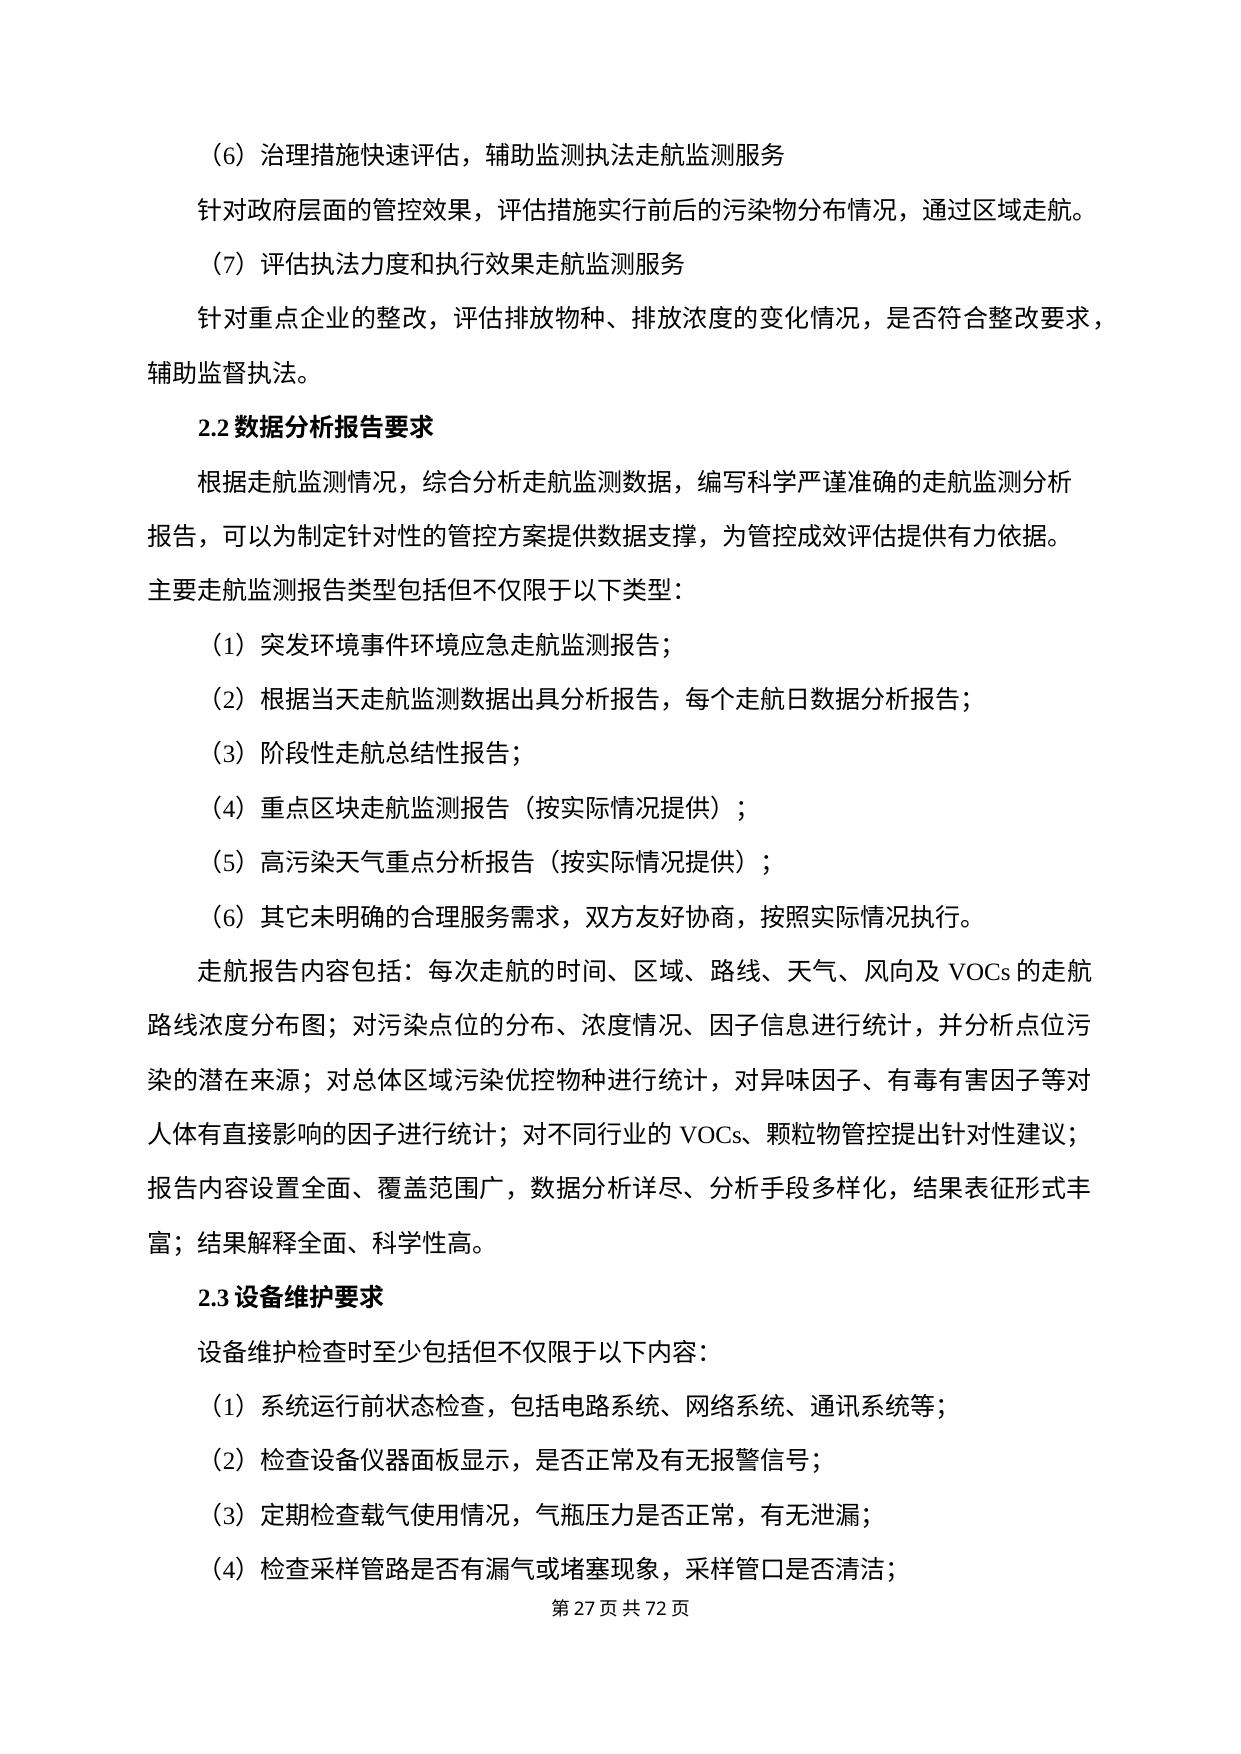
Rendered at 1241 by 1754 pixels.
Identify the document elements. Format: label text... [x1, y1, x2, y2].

text 针对重点企业的整改，评估排放物种、排放浓度的变化情况，是否符合整改要求，辅助监督执法。 [148, 299, 1092, 389]
text 根据走航监测情况，综合分析走航监测数据，编写科学严谨准确的走航监测分析报告，可以为制定针对性的管控方案提供数据支撑，为管控成效评估提供有力依据。主要走航监测报告类型包括但不仅限于以下类型： [148, 462, 1092, 607]
text （4）检查采样管路是否有漏气或堵塞现象，采样管口是否清洁； [148, 1549, 1092, 1586]
text 设备维护检查时至少包括但不仅限于以下内容： [148, 1332, 1092, 1368]
text （7）评估执法力度和执行效果走航监测服务 [148, 244, 1092, 281]
text （6）其它未明确的合理服务需求，双方友好协商，按照实际情况执行。 [148, 897, 1092, 933]
text （5）高污染天气重点分析报告（按实际情况提供）； [148, 843, 1092, 879]
text （6）治理措施快速评估，辅助监测执法走航监测服务 [148, 136, 1092, 172]
text （3）阶段性走航总结性报告； [148, 734, 1092, 770]
text 2.2数据分析报告要求 [148, 408, 1092, 444]
text （1）系统运行前状态检查，包括电路系统、网络系统、通讯系统等； [148, 1386, 1092, 1423]
text 走航报告内容包括：每次走航的时间、区域、路线、天气、风向及VOCs的走航路线浓度分布图；对污染点位的分布、浓度情况、因子信息进行统计，并分析点位污染的潜在来源；对总体区域污染优控物种进行统计，对异味因子、有毒有害因子等对人体有直接影响的因子进行统计；对不同行业的VOCs、颗粒物管控提出针对性建议；报告内容设置全面、覆盖范围广，数据分析详尽、分析手段多样化，结果表征形式丰富；结果解释全面、科学性高。 [148, 951, 1092, 1259]
text （4）重点区块走航监测报告（按实际情况提供）； [148, 788, 1092, 824]
text （3）定期检查载气使用情况，气瓶压力是否正常，有无泄漏； [148, 1495, 1092, 1531]
text （2）检查设备仪器面板显示，是否正常及有无报警信号； [148, 1441, 1092, 1477]
text （2）根据当天走航监测数据出具分析报告，每个走航日数据分析报告； [148, 679, 1092, 716]
text 2.3设备维护要求 [148, 1278, 1092, 1314]
text 针对政府层面的管控效果，评估措施实行前后的污染物分布情况，通过区域走航。 [148, 190, 1092, 226]
text （1）突发环境事件环境应急走航监测报告； [148, 625, 1092, 661]
